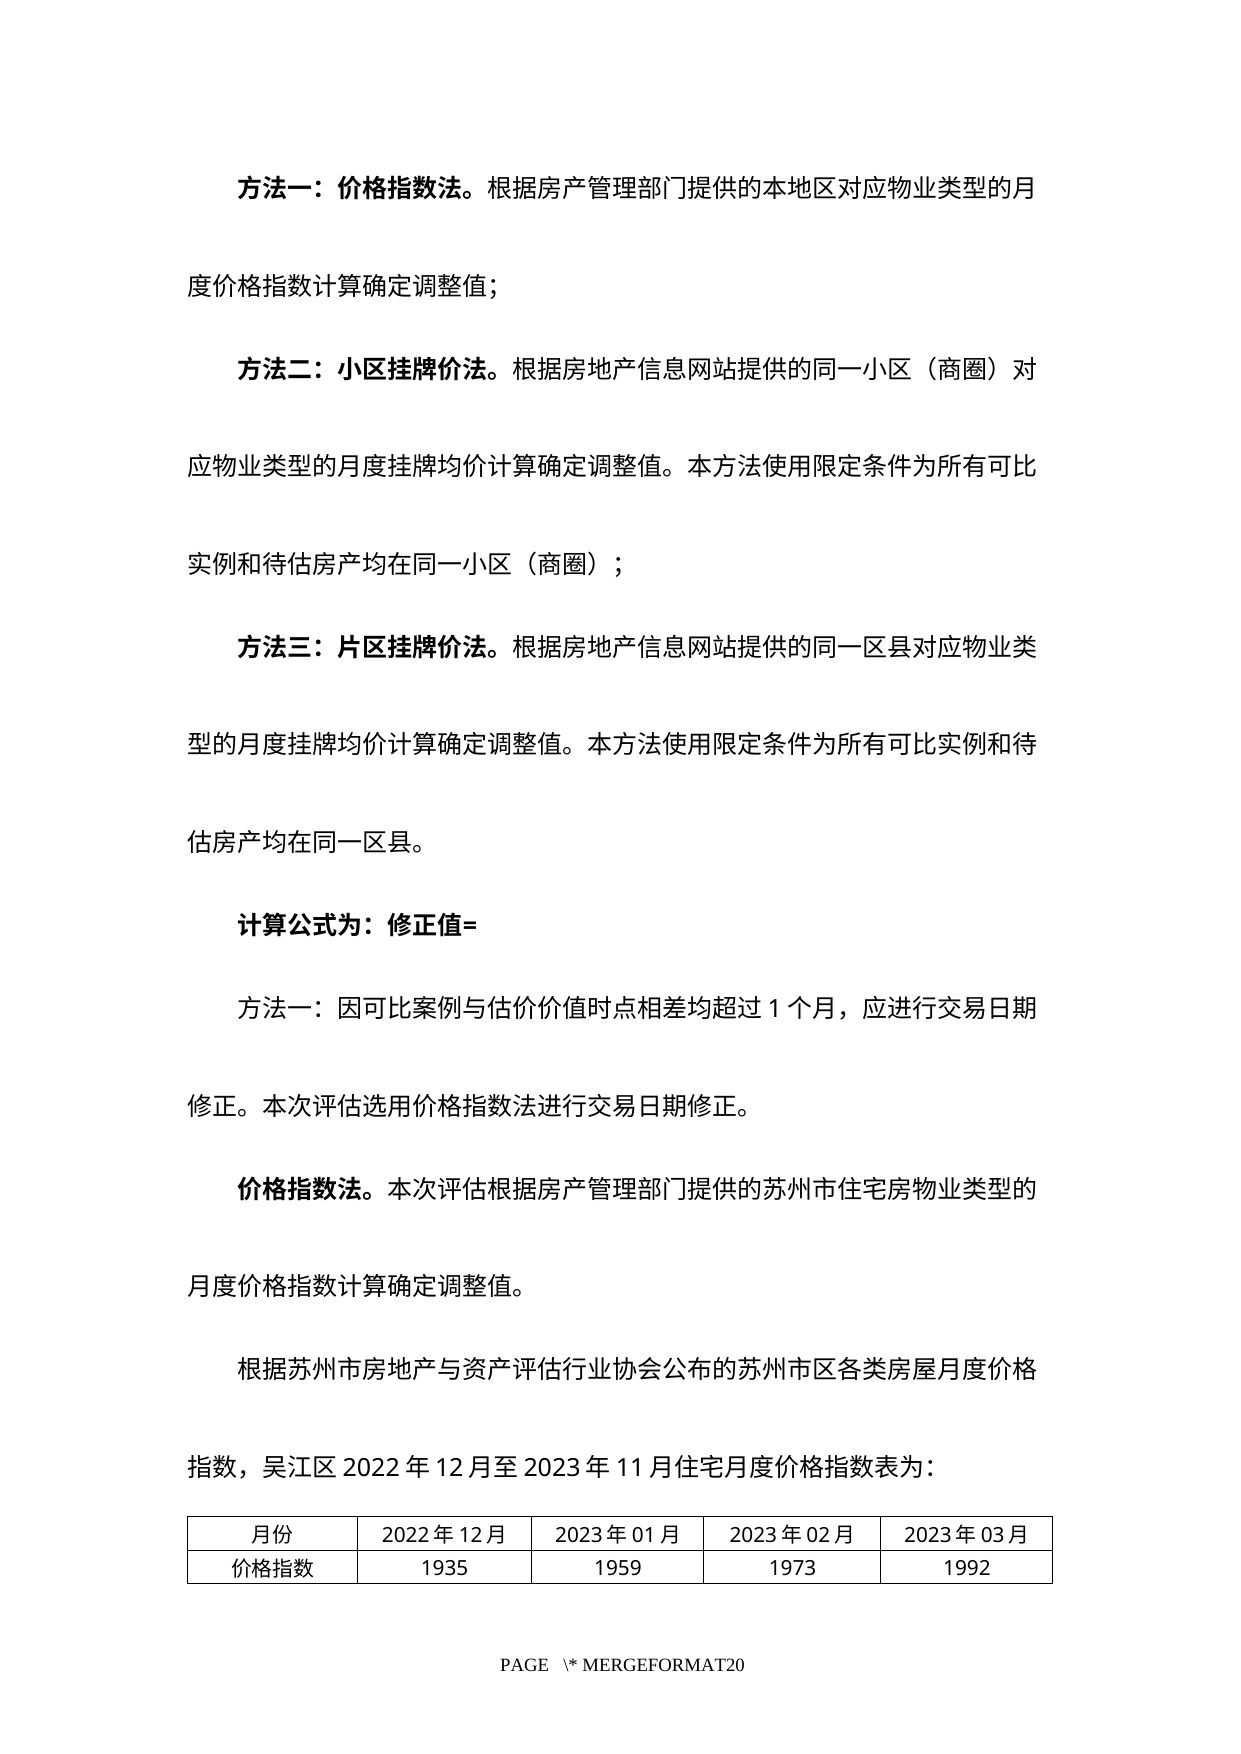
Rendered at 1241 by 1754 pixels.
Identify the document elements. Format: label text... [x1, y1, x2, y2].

text 根据苏州市房地产与资产评估行业协会公布的苏州市区各类房屋月度价格指数，吴江区2022年12月至2023年11月住宅月度价格指数表为： [187, 1336, 1053, 1498]
table_header 2023年02月 [704, 1517, 880, 1550]
table_header 2023年03月 [881, 1517, 1052, 1550]
table_cell 1959 [532, 1551, 703, 1583]
text 方法三：片区挂牌价法。根据房地产信息网站提供的同一区县对应物业类型的月度挂牌均价计算确定调整值。本方法使用限定条件为所有可比实例和待估房产均在同一区县。 [187, 613, 1053, 873]
table_header 月份 [188, 1517, 357, 1550]
table_cell 1935 [358, 1551, 531, 1583]
text 方法一：因可比案例与估价价值时点相差均超过1个月，应进行交易日期修正。本次评估选用价格指数法进行交易日期修正。 [187, 974, 1053, 1137]
table_header 2022年12月 [358, 1517, 531, 1550]
table_cell 1992 [881, 1551, 1052, 1583]
text 计算公式为：修正值= [187, 891, 1053, 956]
table_cell 价格指数 [188, 1551, 357, 1583]
text 方法二：小区挂牌价法。根据房地产信息网站提供的同一小区（商圈）对应物业类型的月度挂牌均价计算确定调整值。本方法使用限定条件为所有可比实例和待估房产均在同一小区（商圈）； [187, 335, 1053, 595]
text 方法一：价格指数法。根据房产管理部门提供的本地区对应物业类型的月度价格指数计算确定调整值； [187, 154, 1053, 317]
text 价格指数法。本次评估根据房产管理部门提供的苏州市住宅房物业类型的月度价格指数计算确定调整值。 [187, 1155, 1053, 1317]
table_header 2023年01月 [532, 1517, 703, 1550]
table_cell 1973 [704, 1551, 880, 1583]
